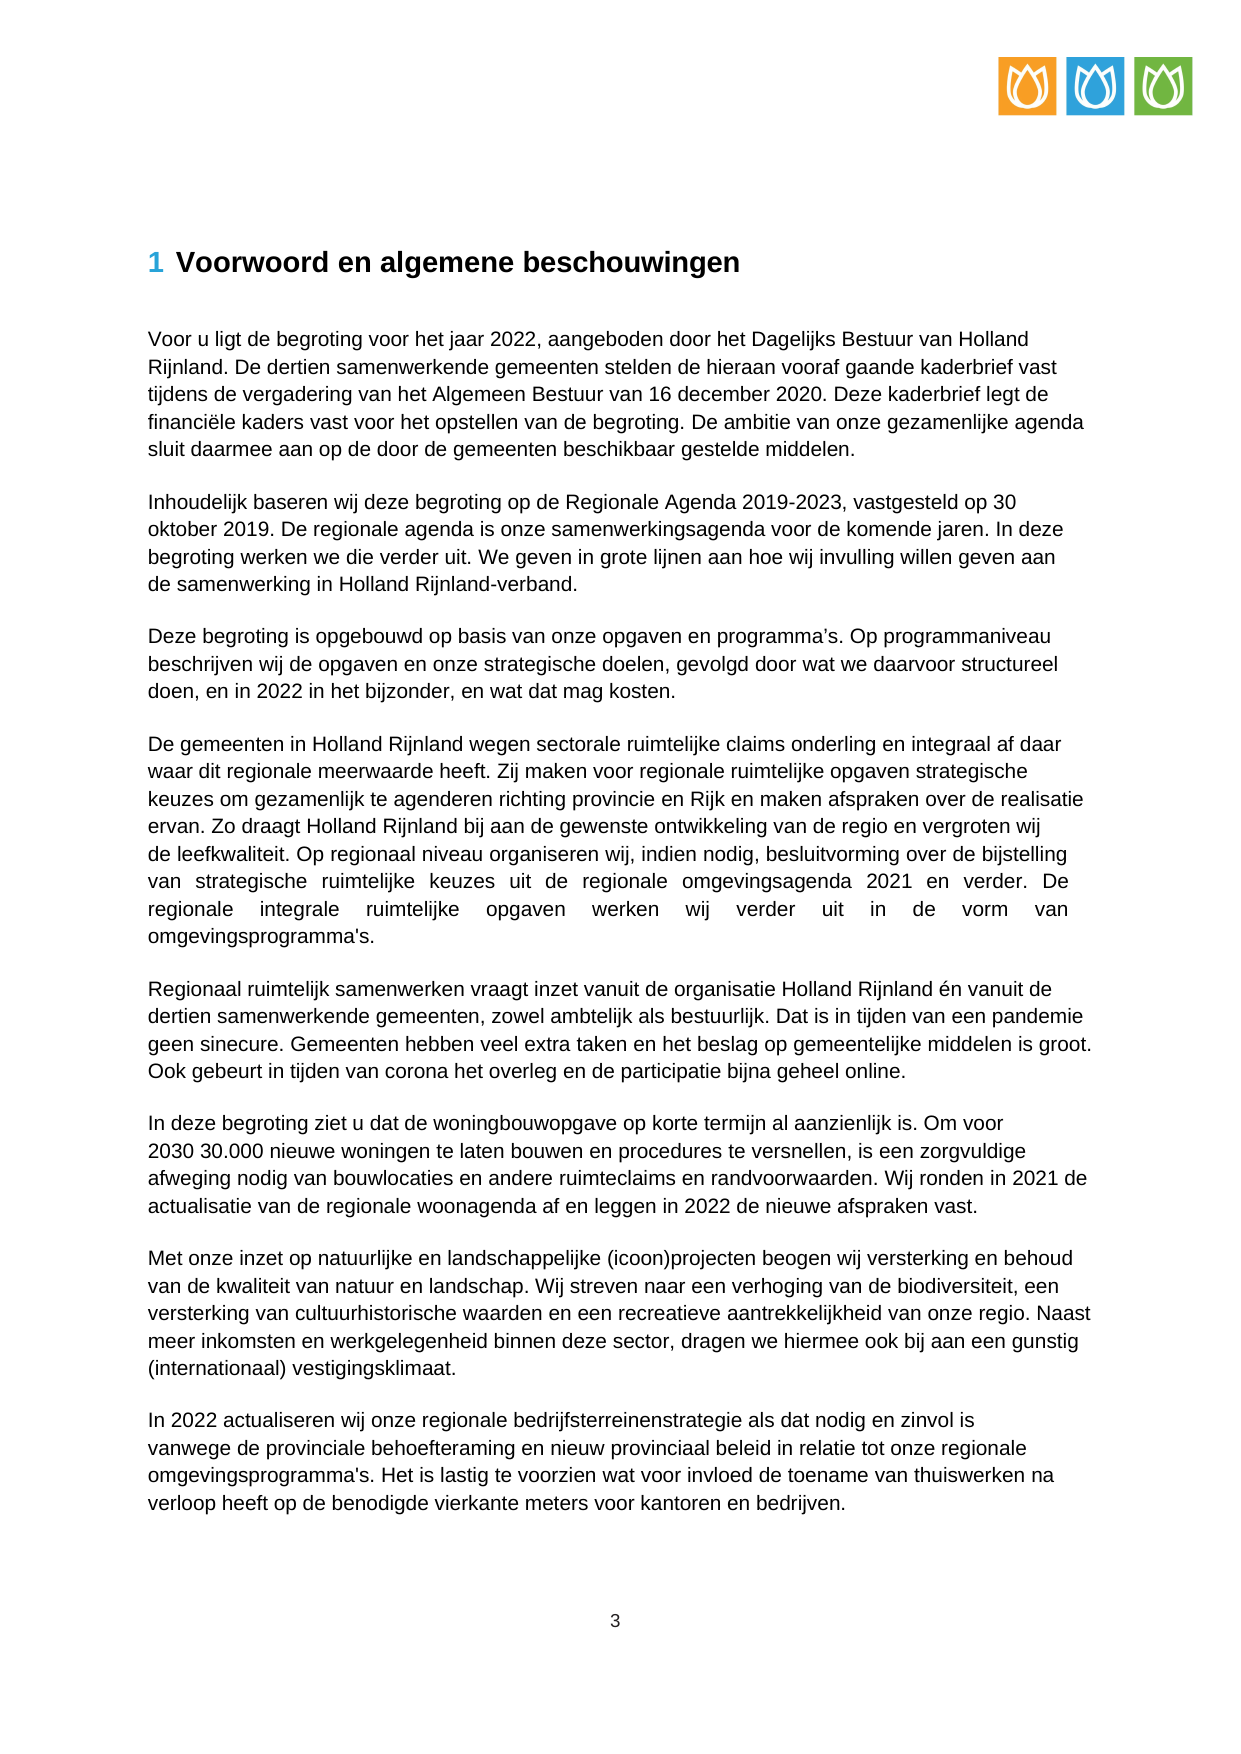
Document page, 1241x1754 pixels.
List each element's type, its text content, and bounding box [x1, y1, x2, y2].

text Met onze inzet op natuurlijke en landschappelijke (icoon)projecten beogen wij versterking en behoud van de kwaliteit van natuur en landschap. Wij streven naar een verhoging van de biodiversiteit, een versterking van cultuurhistorische waarden en een recreatieve aantrekkelijkheid van onze regio. Naast meer inkomsten en werkgelegenheid binnen deze sector, dragen we hiermee ook bij aan een gunstig (internationaal) vestigingsklimaat. [148, 1246, 1092, 1380]
text In deze begroting ziet u dat de woningbouwopgave op korte termijn al aanzienlijk is. Om voor 2030 30.000 nieuwe woningen te laten bouwen en procedures te versnellen, is een zorgvuldige [148, 1111, 1031, 1163]
text Inhoudelijk baseren wij deze begroting op de Regionale Agenda 2019-2023, vastgesteld op 30 oktober 2019. De regionale agenda is onze samenwerkingsagenda voor de komende jaren. In deze begroting werken we die verder uit. We geven in grote lijnen aan hoe wij invulling willen geven aan de samenwerking in Holland Rijnland-verband. [148, 489, 1084, 596]
subtitle Voorwoord en algemene beschouwingen [148, 244, 1211, 278]
text De gemeenten in Holland Rijnland wegen sectorale ruimtelijke claims onderling en integraal af daar waar dit regionale meerwaarde heeft. Zij maken voor regionale ruimtelijke opgaven strategische keuzes om gezamenlijk te agenderen richting provincie en Rijk en maken afspraken over de realisatie ervan. Zo draagt Holland Rijnland bij aan de gewenste ontwikkeling van de regio en vergroten wij [148, 732, 1084, 838]
text Deze begroting is opgebouwd op basis van onze opgaven en programma’s. Op programmaniveau beschrijven wij de opgaven en onze strategische doelen, gevolgd door wat we daarvoor structureel doen, en in 2022 in het bijzonder, en wat dat mag kosten. [148, 624, 1084, 703]
text de leefkwaliteit. Op regionaal niveau organiseren wij, indien nodig, besluitvorming over de bijstelling van strategische ruimtelijke keuzes uit de regionale omgevingsagenda 2021 en verder. De regionale integrale ruimtelijke opgaven werken wij verder uit in de vorm van omgevingsprogramma's. [148, 842, 1069, 948]
text afweging nodig van bouwlocaties en andere ruimteclaims en randvoorwaarden. Wij ronden in 2021 de actualisatie van de regionale woonagenda af en leggen in 2022 de nieuwe afspraken vast. [148, 1166, 1092, 1218]
picture [998, 57, 1193, 116]
text Voor u ligt de begroting voor het jaar 2022, aangeboden door het Dagelijks Bestuur van Holland Rijnland. De dertien samenwerkende gemeenten stelden de hieraan vooraf gaande kaderbrief vast tijdens de vergadering van het Algemeen Bestuur van 16 december 2020. Deze kaderbrief legt de financiële kaders vast voor het opstellen van de begroting. De ambitie van onze gezamenlijke agenda sluit daarmee aan op de door de gemeenten beschikbaar gestelde middelen. [148, 327, 1084, 461]
text In 2022 actualiseren wij onze regionale bedrijfsterreinenstrategie als dat nodig en zinvol is vanwege de provinciale behoefteraming en nieuw provinciaal beleid in relatie tot onze regionale omgevingsprogramma's. Het is lastig te voorzien wat voor invloed de toename van thuiswerken na verloop heeft op de benodigde vierkante meters voor kantoren en bedrijven. [148, 1408, 1054, 1515]
text Regionaal ruimtelijk samenwerken vraagt inzet vanuit de organisatie Holland Rijnland én vanuit de dertien samenwerkende gemeenten, zowel ambtelijk als bestuurlijk. Dat is in tijden van een pandemie geen sinecure. Gemeenten hebben veel extra taken en het beslag op gemeentelijke middelen is groot. Ook gebeurt in tijden van corona het overleg en de participatie bijna geheel online. [148, 976, 1092, 1083]
